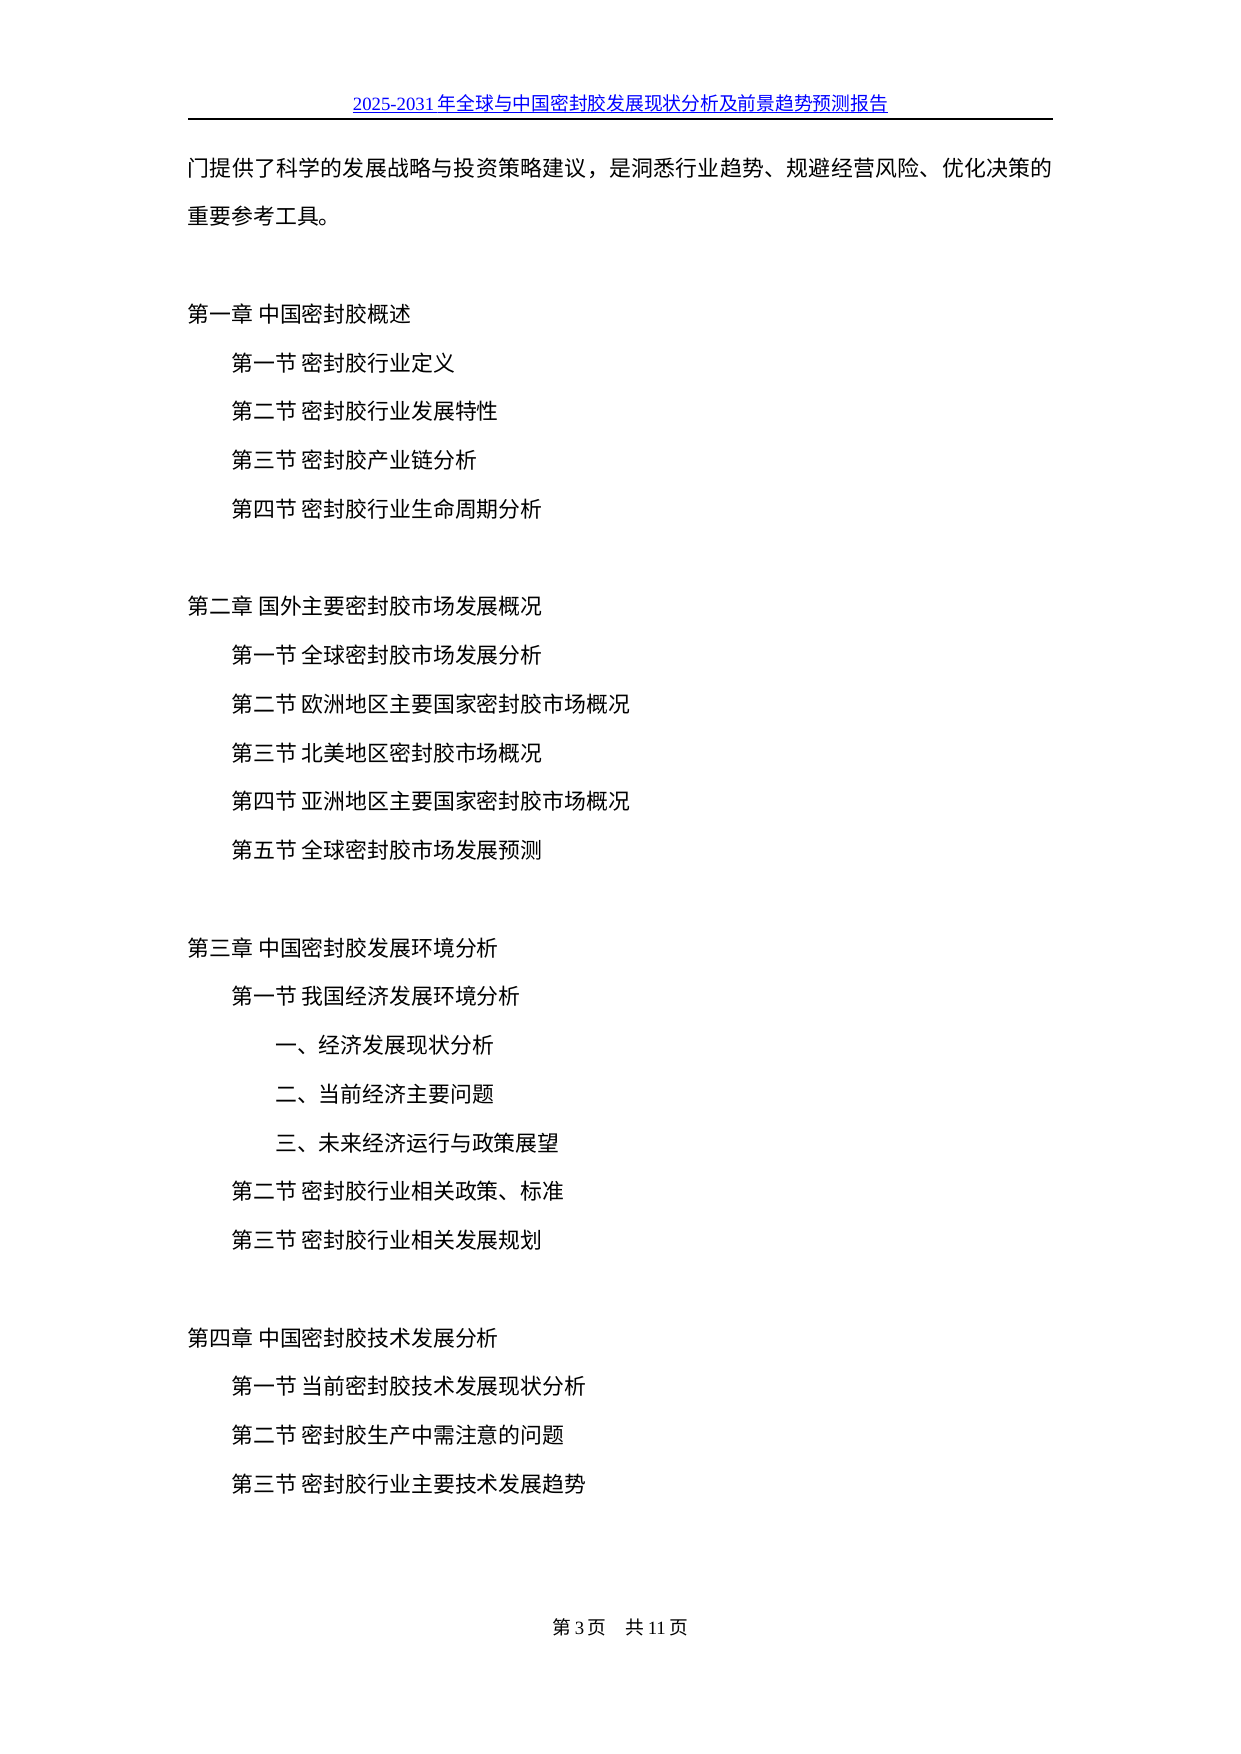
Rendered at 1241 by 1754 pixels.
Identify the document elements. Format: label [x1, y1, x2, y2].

text [187, 150, 1053, 1499]
